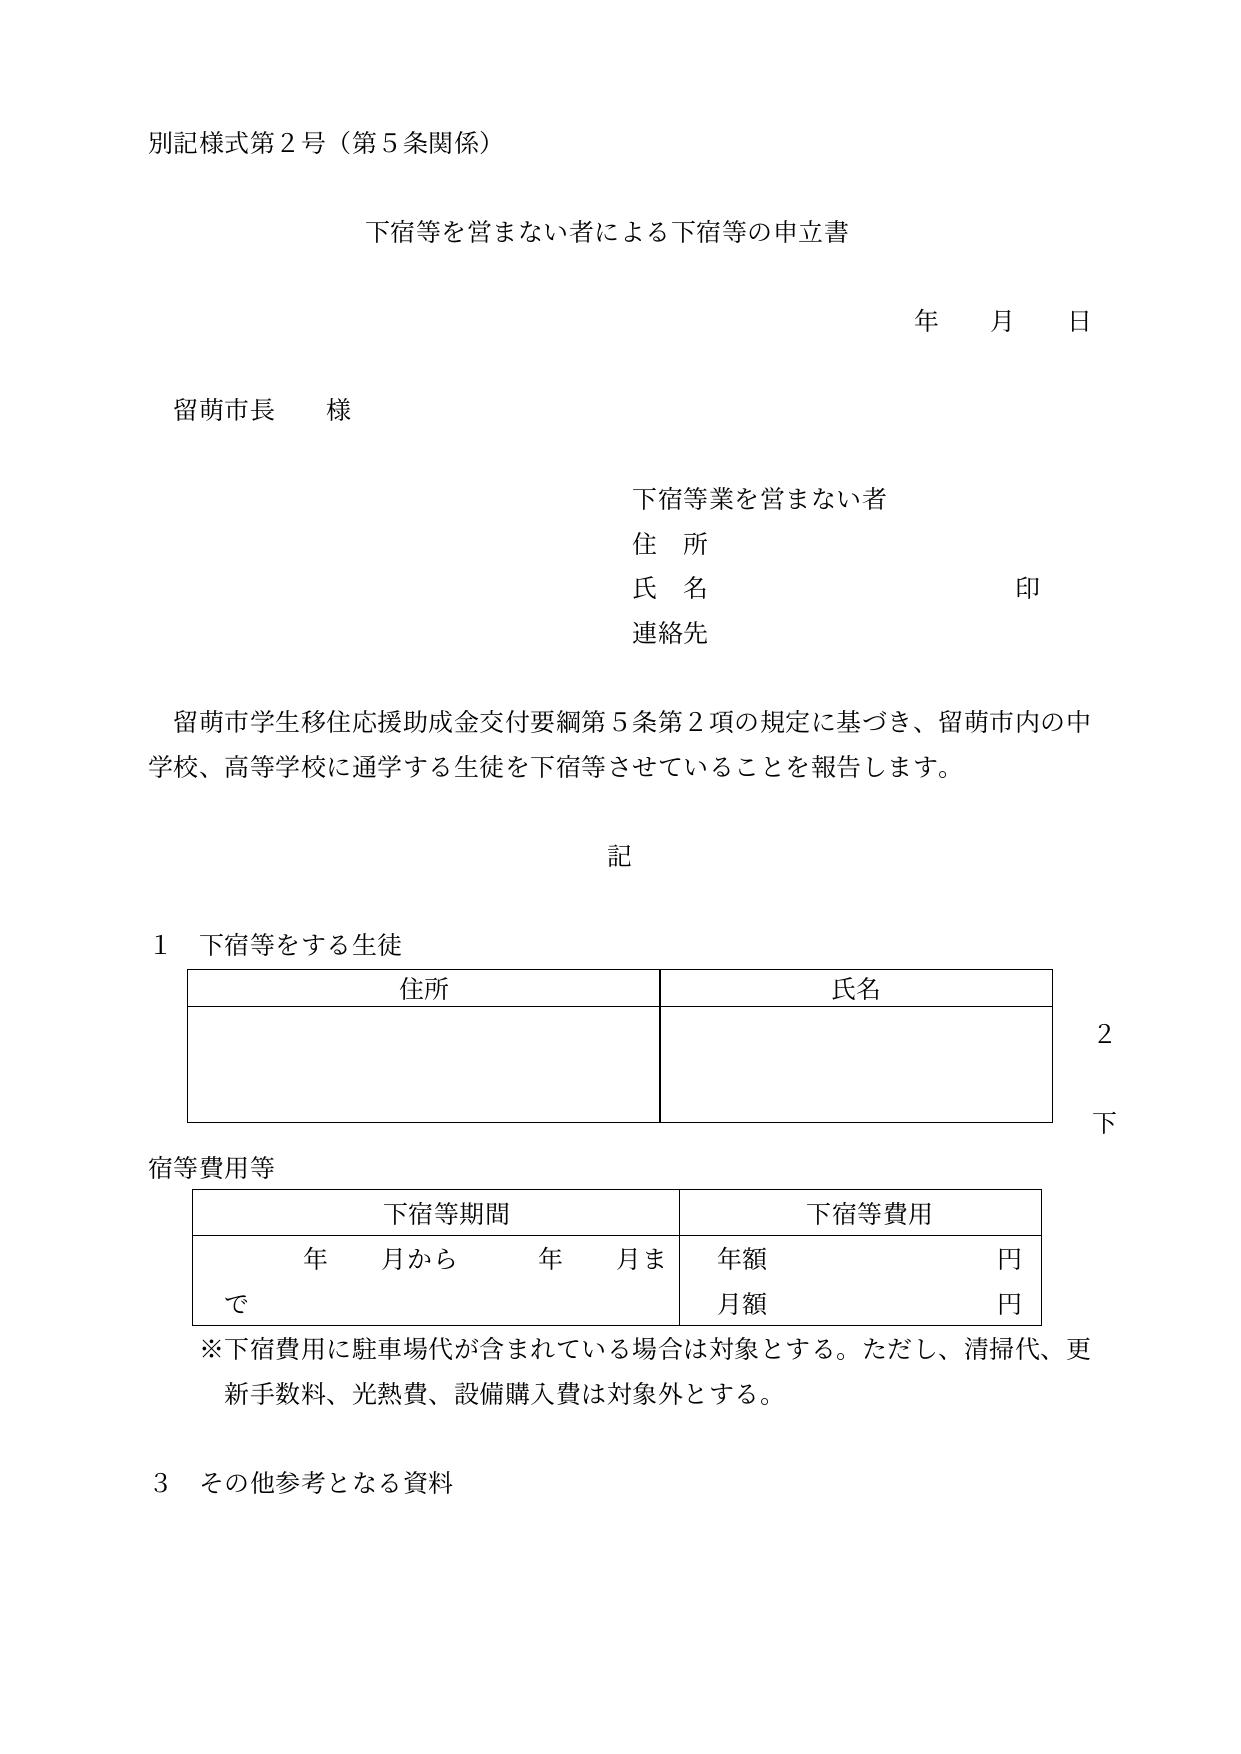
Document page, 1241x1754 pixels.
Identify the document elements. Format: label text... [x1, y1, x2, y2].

table_header 住所 [188, 970, 659, 1006]
table_header 下宿等期間 [193, 1190, 679, 1235]
text 年 月 日 [148, 297, 1092, 342]
text 留萌市学生移住応援助成金交付要綱第５条第２項の規定に基づき、留萌市内の中学校、高等学校に通学する生徒を下宿等させていることを報告します。 [148, 699, 1092, 788]
text 下宿等を営まない者による下宿等の申立書 [148, 208, 1067, 253]
text ３ その他参考となる資料 [148, 1460, 1092, 1504]
text 留萌市長 様 [148, 387, 1092, 431]
text ※下宿費用に駐車場代が含まれている場合は対象とする。ただし、清掃代、更新手数料、光熱費、設備購入費は対象外とする。 [161, 1326, 1092, 1415]
text 氏 名 印 [148, 565, 1092, 609]
table_header 氏名 [661, 970, 1052, 1006]
text １ 下宿等をする生徒 [148, 922, 1092, 966]
table_header 下宿等費用 [680, 1190, 1041, 1235]
table_cell [188, 1007, 659, 1122]
text 別記様式第２号（第５条関係） [148, 119, 1067, 164]
table_cell 年額 円 月額 円 [680, 1236, 1041, 1325]
text 住 所 [148, 520, 1092, 565]
table_cell 年 月から 年 月まで [193, 1236, 679, 1325]
text ２ 下宿等費用等 [148, 1011, 1092, 1189]
text 連絡先 [148, 609, 1092, 654]
subtitle 記 [148, 832, 1092, 877]
text 下宿等業を営まない者 [148, 476, 1092, 520]
table_cell [661, 1007, 1052, 1122]
